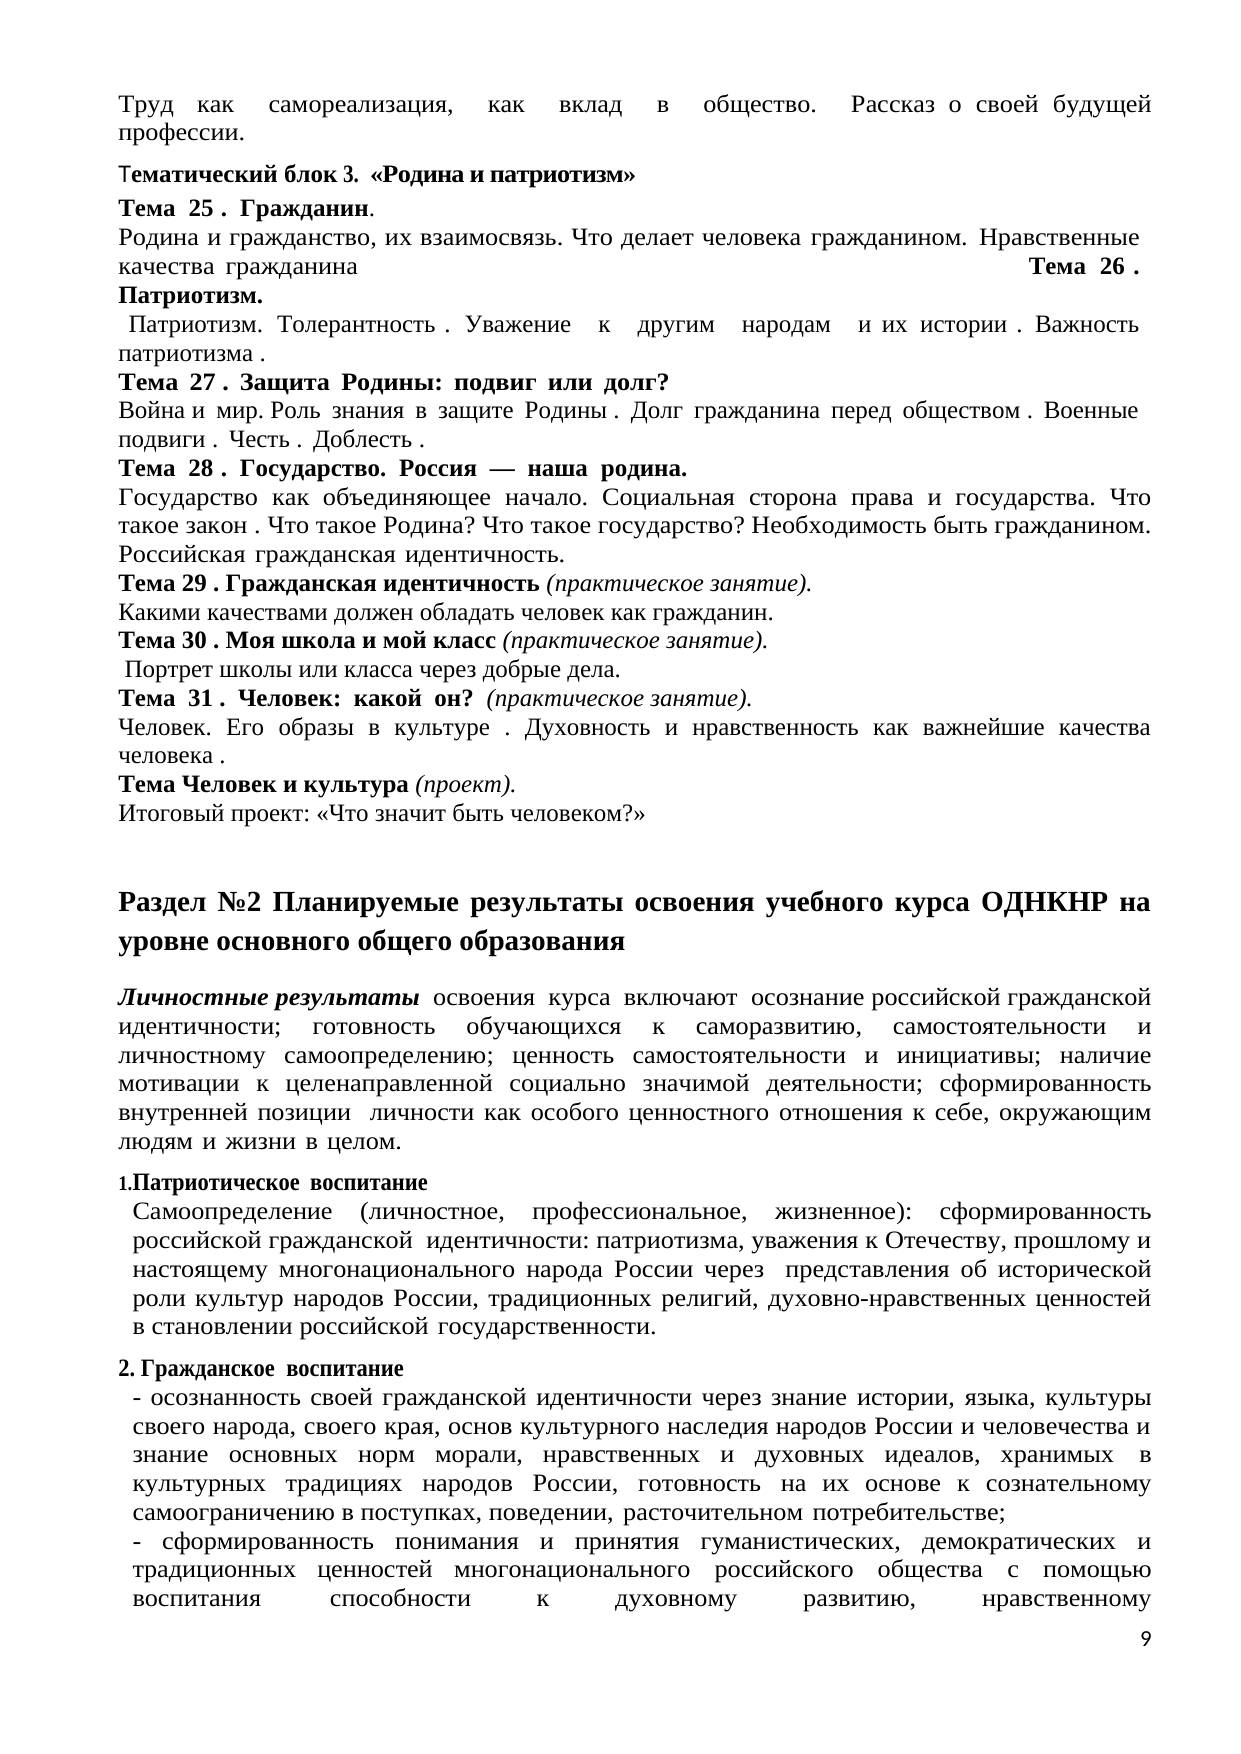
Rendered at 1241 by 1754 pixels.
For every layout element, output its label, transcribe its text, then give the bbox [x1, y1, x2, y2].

text Государство как объединяющее начало. Социальная сторона права и государства. Что такое закон . Что такое Родина? Что такое государство? Необходимость быть гражданином. Российская гражданская идентичность. [118, 482, 1152, 568]
text 2. Гражданское воспитание [118, 1353, 1152, 1382]
text Тема 28 . Государство. Россия — наша родина. [118, 453, 1152, 482]
text 1.Патриотическое воспитание [118, 1167, 1152, 1196]
text Патриотизм. Толерантность . Уважение к другим народам и их истории . Важность патриотизма . [118, 309, 1139, 367]
text Тема Человек и культура (проект). [118, 769, 1152, 798]
text Тематический блок 3. «Родина и патриотизм» [118, 161, 1152, 187]
text Раздел №2 Планируемые результаты освоения учебного курса ОДНКНР на уровне основного общего образования [118, 884, 1152, 956]
text Тема 25 . Гражданин. [118, 193, 1152, 222]
text Тема 30 . Моя школа и мой класс (практическое занятие). [118, 626, 1152, 654]
text Тема 31 . Человек: какой он? (практическое занятие). [118, 683, 1152, 712]
text Труд как самореализация, как вклад в общество. Рассказ о своей будущей профессии. [118, 89, 1152, 146]
text Война и мир. Роль знания в защите Родины . Долг гражданина перед обществом . Военные подвиги . Честь . Доблесть . [118, 396, 1139, 453]
text Какими качествами должен обладать человек как гражданин. [118, 597, 1152, 626]
text - осознанность своей гражданской идентичности через знание истории, языка, культуры своего народа, своего края, основ культурного наследия народов России и человечества и знание основных норм морали, нравственных и духовных идеалов, хранимых в культурных традициях народов России, готовность на их основе к сознательному самоограничению в поступках, поведении, расточительном потребительстве; [132, 1382, 1152, 1526]
text Самоопределение (личностное, профессиональное, жизненное): сформированность российской гражданской идентичности: патриотизма, уважения к Отечеству, прошлому и настоящему многонационального народа России через представления об исторической роли культур народов России, традиционных религий, духовно-нравственных ценностей в становлении российской государственности. [132, 1196, 1152, 1340]
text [132, 1526, 1152, 1612]
text Человек. Его образы в культуре . Духовность и нравственность как важнейшие качества человека . [118, 712, 1152, 769]
text Тема 27 . Защита Родины: подвиг или долг? [118, 367, 1152, 395]
text Тема 29 . Гражданская идентичность (практическое занятие). [118, 568, 1152, 597]
text Личностные результаты освоения курса включают осознание российской гражданской идентичности; готовность обучающихся к саморазвитию, самостоятельности и личностному самоопределению; ценность самостоятельности и инициативы; наличие мотивации к целенаправленной социально значимой деятельности; сформированность внутренней позиции личности как особого ценностного отношения к себе, окружающим людям и жизни в целом. [118, 982, 1152, 1155]
text Итоговый проект: «Что значит быть человеком?» [118, 798, 1152, 827]
text Родина и гражданство, их взаимосвязь. Что делает человека гражданином. Нравственные качества гражданина Тема 26 . Патриотизм. [118, 222, 1139, 309]
text Портрет школы или класса через добрые дела. [118, 654, 1152, 683]
